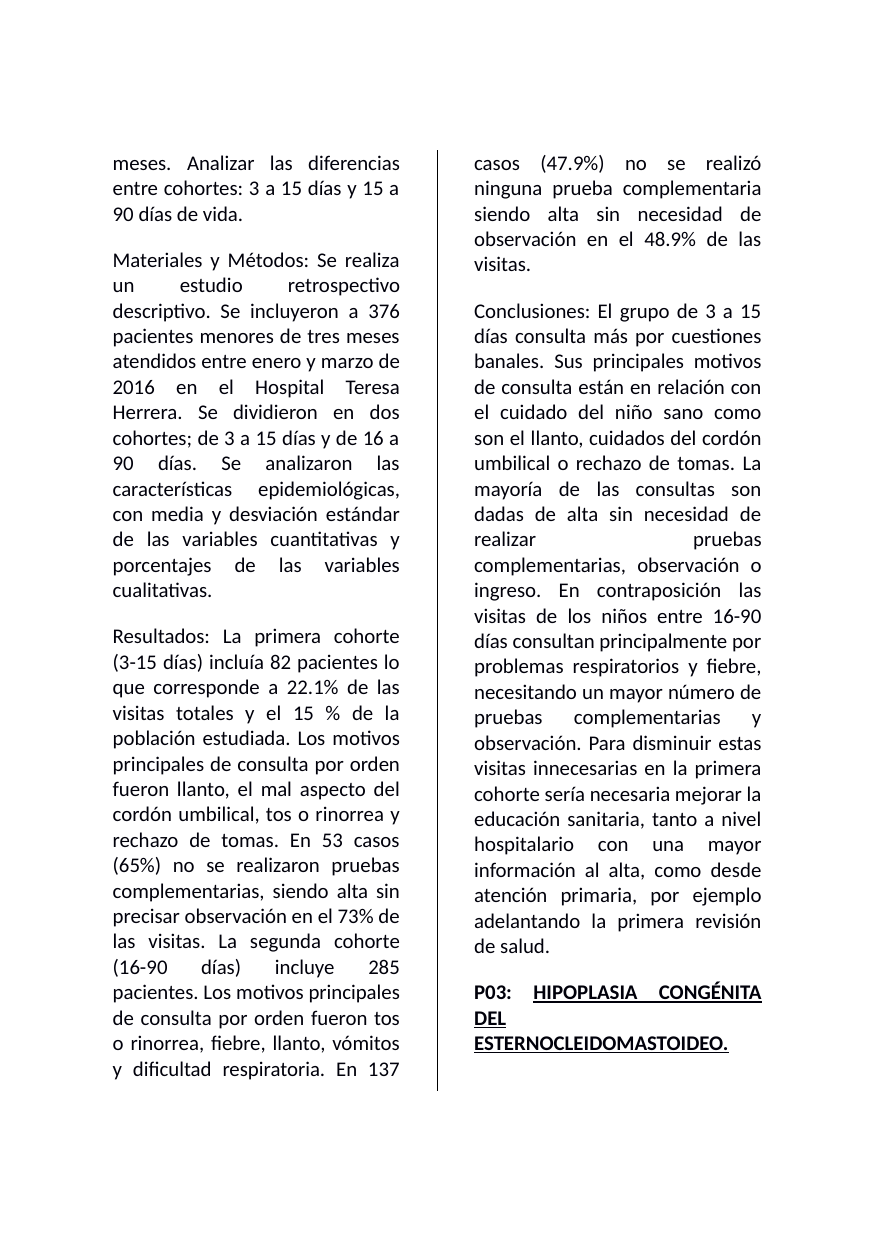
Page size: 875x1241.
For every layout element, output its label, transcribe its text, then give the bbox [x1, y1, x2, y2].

text Conclusiones: El grupo de 3 a 15 días consulta más por cuestiones banales. Sus principales motivos de consulta están en relación con el cuidado del niño sano como son el llanto, cuidados del cordón umbilical o rechazo de tomas. La mayoría de las consultas son dadas de alta sin necesidad de realizar pruebas complementarias, observación o ingreso. En contraposición las visitas de los niños entre 16-90 días consultan principalmente por problemas respiratorios y fiebre, necesitando un mayor número de pruebas complementarias y observación. Para disminuir estas visitas innecesarias en la primera cohorte sería necesaria mejorar la educación sanitaria, tanto a nivel hospitalario con una mayor información al alta, como desde atención primaria, por ejemplo adelantando la primera revisión de salud. [474, 298, 762, 959]
text Resultados: La primera cohorte (3-15 días) incluía 82 pacientes lo que corresponde a 22.1% de las visitas totales y el 15 % de la población estudiada. Los motivos principales de consulta por orden fueron llanto, el mal aspecto del cordón umbilical, tos o rinorrea y rechazo de tomas. En 53 casos (65%) no se realizaron pruebas complementarias, siendo alta sin precisar observación en el 73% de las visitas. La segunda cohorte (16-90 días) incluye 285 pacientes. Los motivos principales de consulta por orden fueron tos o rinorrea, fiebre, llanto, vómitos y dificultad respiratoria. En 137 casos (47.9%) no se realizó ninguna prueba complementaria siendo alta sin necesidad de observación en el 48.9% de las visitas. [112, 624, 400, 1081]
text Materiales y Métodos: Se realiza un estudio retrospectivo descriptivo. Se incluyeron a 376 pacientes menores de tres meses atendidos entre enero y marzo de 2016 en el Hospital Teresa Herrera. Se dividieron en dos cohortes; de 3 a 15 días y de 16 a 90 días. Se analizaron las características epidemiológicas, con media y desviación estándar de las variables cuantitativas y porcentajes de las variables cualitativas. [112, 247, 400, 603]
text P03: HIPOPLASIA CONGÉNITA DEL ESTERNOCLEIDOMASTOIDEO. [474, 979, 762, 1056]
